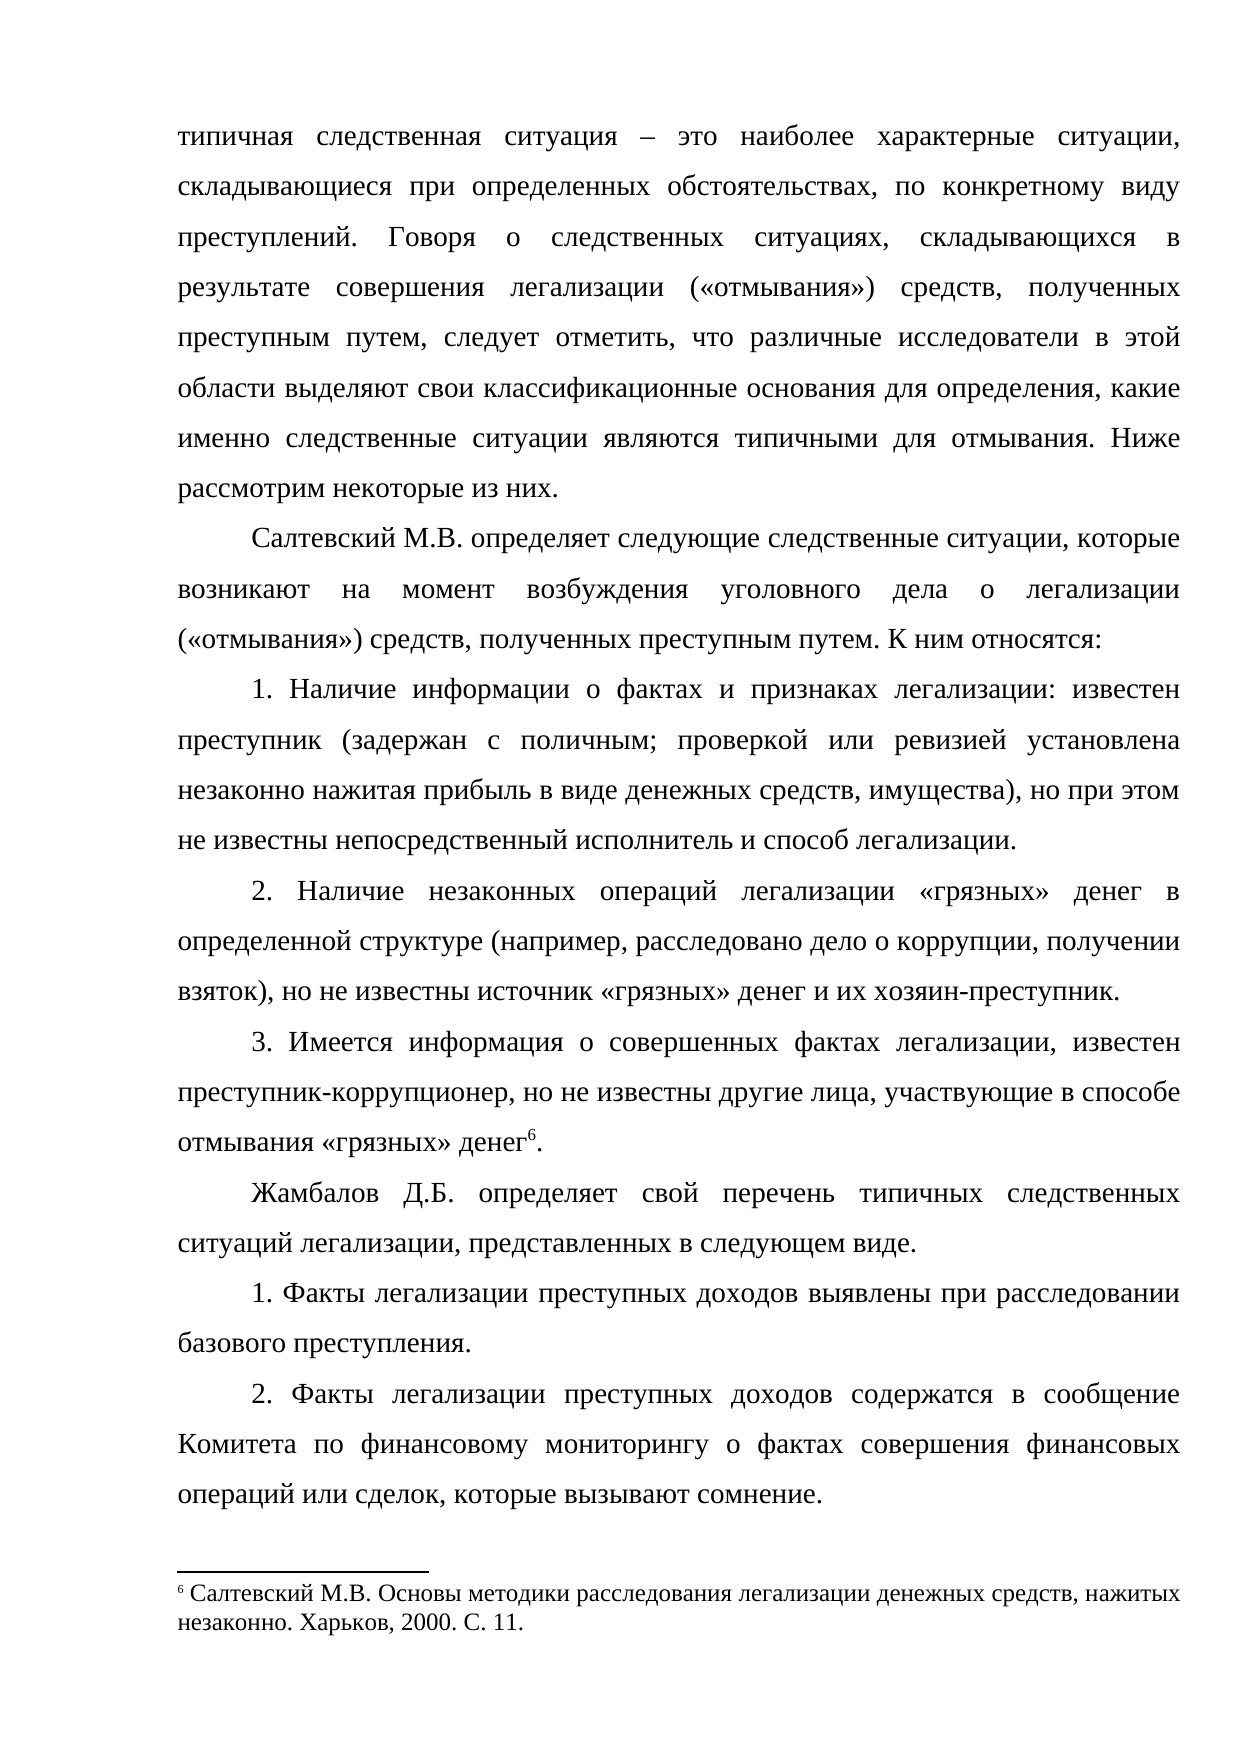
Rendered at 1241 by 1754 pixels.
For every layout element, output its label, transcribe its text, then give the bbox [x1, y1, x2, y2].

text Жамбалов Д.Б. определяет свой перечень типичных следственных ситуаций легализации, представленных в следующем виде. [177, 1175, 1181, 1258]
list 1. Наличие информации о фактах и признаках легализации: известен преступник (задержан с поличным; проверкой или ревизией установлена незаконно нажитая прибыль в виде денежных средств, имущества), но при этом не известны непосредственный исполнитель и способ легализации. [177, 672, 1181, 856]
text 1. Факты легализации преступных доходов выявлены при расследовании базового преступления. [177, 1275, 1181, 1359]
text 2. Факты легализации преступных доходов содержатся в сообщение Комитета по финансовому мониторингу о фактах совершения финансовых операций или сделок, которые вызывают сомнение. [177, 1376, 1181, 1510]
list 2. Наличие незаконных операций легализации «грязных» денег в определенной структуре (например, расследовано дело о коррупции, получении взяток), но не известны источник «грязных» денег и их хозяин-преступник. [177, 873, 1181, 1007]
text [177, 118, 1181, 504]
text Салтевский М.В. определяет следующие следственные ситуации, которые возникают на момент возбуждения уголовного дела о легализации («отмывания») средств, полученных преступным путем. К ним относятся: [177, 521, 1181, 655]
list 3. Имеется информация о совершенных фактах легализации, известен преступник-коррупционер, но не известны другие лица, участвующие в способе отмывания «грязных» денег. [177, 1024, 1181, 1158]
